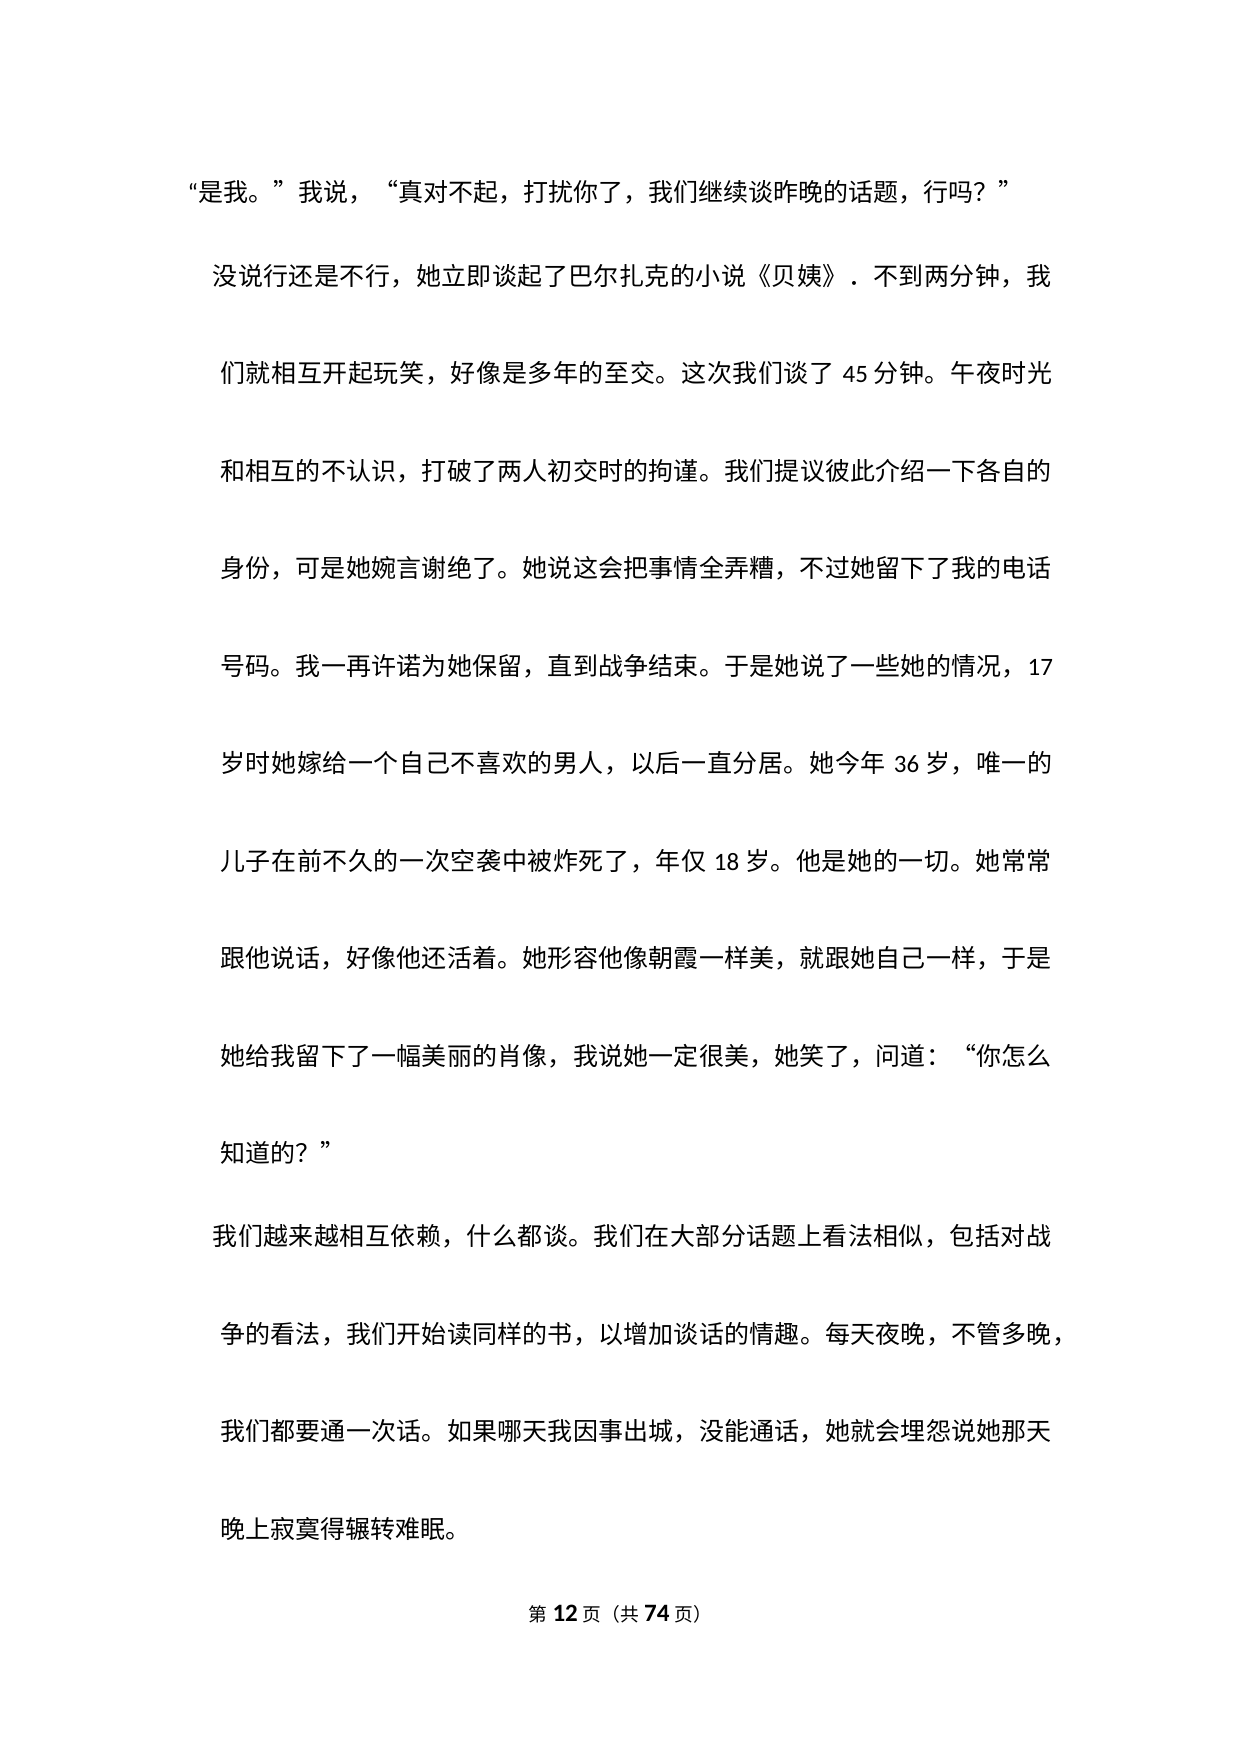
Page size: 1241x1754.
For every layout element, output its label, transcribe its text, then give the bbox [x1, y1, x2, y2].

text “是我。”我说，“真对不起，打扰你了，我们继续谈昨晚的话题，行吗？” [187, 158, 1053, 223]
text 没说行还是不行，她立即谈起了巴尔扎克的小说《贝姨》．不到两分钟，我们就相互开起玩笑，好像是多年的至交。这次我们谈了45分钟。午夜时光和相互的不认识，打破了两人初交时的拘谨。我们提议彼此介绍一下各自的身份，可是她婉言谢绝了。她说这会把事情全弄糟，不过她留下了我的电话号码。我一再许诺为她保留，直到战争结束。于是她说了一些她的情况，17岁时她嫁给一个自己不喜欢的男人，以后一直分居。她今年36岁，唯一的儿子在前不久的一次空袭中被炸死了，年仅18岁。他是她的一切。她常常跟他说话，好像他还活着。她形容他像朝霞一样美，就跟她自己一样，于是她给我留下了一幅美丽的肖像，我说她一定很美，她笑了，问道：“你怎么知道的？” [187, 242, 1053, 1184]
text 我们越来越相互依赖，什么都谈。我们在大部分话题上看法相似，包括对战争的看法，我们开始读同样的书，以增加谈话的情趣。每天夜晚，不管多晚，我们都要通一次话。如果哪天我因事出城，没能通话，她就会埋怨说她那天晚上寂寞得辗转难眠。 [187, 1202, 1053, 1560]
